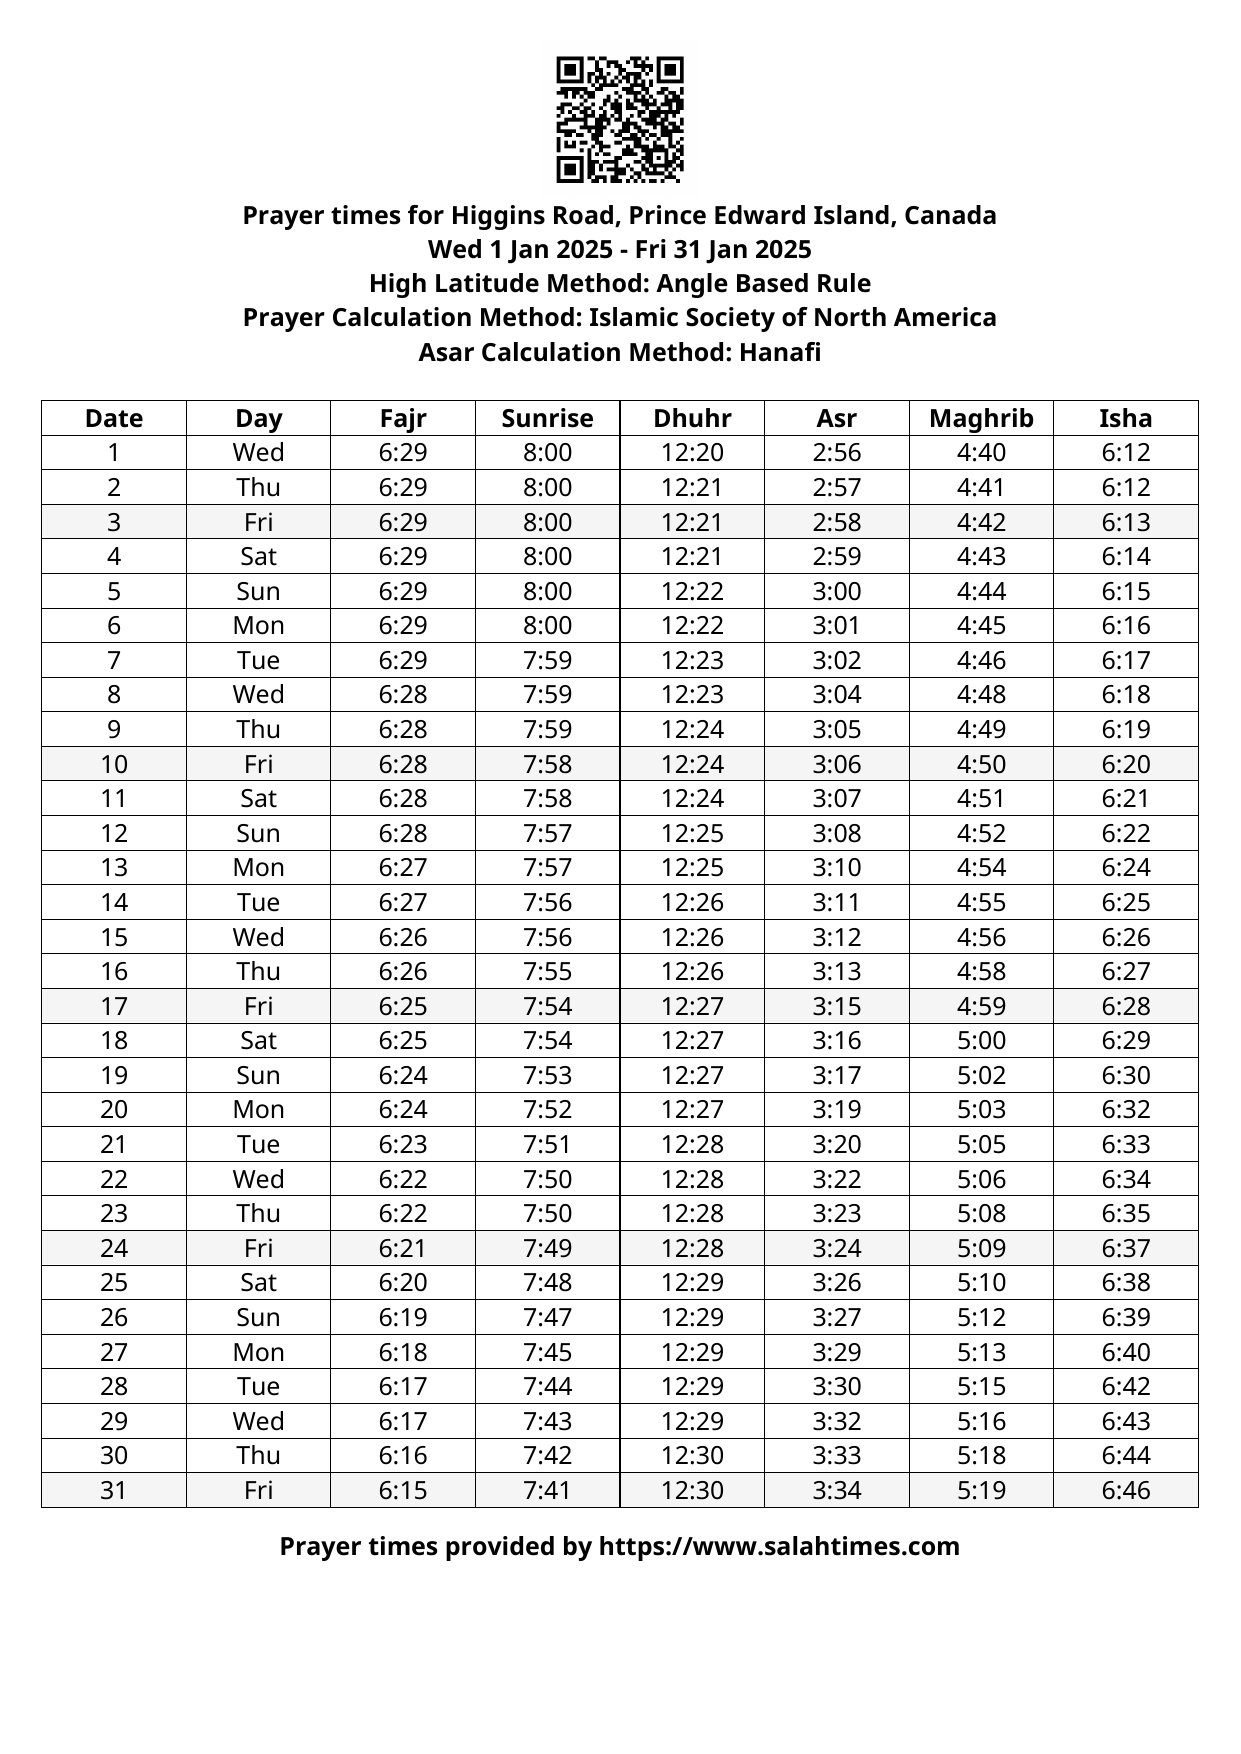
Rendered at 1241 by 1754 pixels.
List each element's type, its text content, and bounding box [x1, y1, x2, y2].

table_cell 5:05 [910, 1127, 1053, 1161]
table_cell 30 [42, 1439, 186, 1472]
table_cell 15 [42, 920, 186, 953]
table_cell Tue [187, 1127, 330, 1161]
table_cell Mon [187, 609, 330, 642]
table_cell 12:30 [621, 1439, 764, 1472]
table_cell 6:42 [1054, 1369, 1198, 1403]
table_cell 4:48 [910, 678, 1053, 711]
table_cell 19 [42, 1058, 186, 1092]
table_cell 3:02 [765, 643, 909, 677]
table_cell 12:20 [621, 436, 764, 469]
table_cell 6:34 [1054, 1162, 1198, 1195]
table_header Dhuhr [621, 401, 764, 434]
table_cell 7:56 [476, 920, 619, 953]
table_cell Sat [187, 539, 330, 573]
table_cell 5:09 [910, 1231, 1053, 1264]
table_cell 6:29 [331, 609, 475, 642]
table_cell 4:56 [910, 920, 1053, 953]
table_cell 8:00 [476, 470, 619, 504]
table_cell 4:42 [910, 505, 1053, 538]
table_cell 27 [42, 1335, 186, 1368]
table_cell 5 [42, 574, 186, 607]
table_cell 7:50 [476, 1162, 619, 1195]
table_cell 20 [42, 1093, 186, 1126]
table_cell 14 [42, 885, 186, 919]
table_cell 8 [42, 678, 186, 711]
table_cell 6:24 [331, 1093, 475, 1126]
table_cell 3:15 [765, 989, 909, 1022]
table_cell 2:56 [765, 436, 909, 469]
table_cell 24 [42, 1231, 186, 1264]
table_cell 13 [42, 851, 186, 884]
table_cell Mon [187, 1335, 330, 1368]
table_cell 8:00 [476, 505, 619, 538]
table_cell 23 [42, 1196, 186, 1230]
table_header Sunrise [476, 401, 619, 434]
table_cell Sun [187, 1300, 330, 1334]
table_cell 3 [42, 505, 186, 538]
table_cell 7:44 [476, 1369, 619, 1403]
table_cell 8:00 [476, 436, 619, 469]
table_cell 12:26 [621, 954, 764, 988]
table_cell 10 [42, 747, 186, 780]
table_cell 3:32 [765, 1404, 909, 1437]
table_cell 6:17 [1054, 643, 1198, 677]
table_cell 8:00 [476, 609, 619, 642]
table_cell Fri [187, 1473, 330, 1507]
table_cell 4:46 [910, 643, 1053, 677]
table_cell 31 [42, 1473, 186, 1507]
table_cell 26 [42, 1300, 186, 1334]
table_cell 12:28 [621, 1162, 764, 1195]
table_cell 9 [42, 712, 186, 746]
table_cell 3:11 [765, 885, 909, 919]
table_cell 6:19 [331, 1300, 475, 1334]
table_cell 7:58 [476, 781, 619, 815]
table_cell 6:44 [1054, 1439, 1198, 1472]
table_cell 6:15 [1054, 574, 1198, 607]
table_cell 12:29 [621, 1335, 764, 1368]
table_cell 12:29 [621, 1266, 764, 1299]
table_cell 6:29 [331, 539, 475, 573]
table_cell 4:55 [910, 885, 1053, 919]
table_cell 7:43 [476, 1404, 619, 1437]
table_cell 6:39 [1054, 1300, 1198, 1334]
table_cell 3:34 [765, 1473, 909, 1507]
table_cell 7:57 [476, 851, 619, 884]
table_cell Fri [187, 747, 330, 780]
table_cell 6:23 [331, 1127, 475, 1161]
table_cell 7:49 [476, 1231, 619, 1264]
table_cell Tue [187, 643, 330, 677]
table_cell 12:21 [621, 539, 764, 573]
table_cell 4:49 [910, 712, 1053, 746]
table_cell 5:16 [910, 1404, 1053, 1437]
table_cell 6:28 [331, 678, 475, 711]
table_cell 6:18 [1054, 678, 1198, 711]
table_cell 12:25 [621, 816, 764, 849]
table_cell 3:24 [765, 1231, 909, 1264]
table_cell 6:38 [1054, 1266, 1198, 1299]
table_cell 7:42 [476, 1439, 619, 1472]
table_cell 11 [42, 781, 186, 815]
table_cell 12:27 [621, 1093, 764, 1126]
table_cell 7:54 [476, 1024, 619, 1057]
table_cell 12:29 [621, 1300, 764, 1334]
table_cell 6:29 [331, 436, 475, 469]
table_cell 6:25 [331, 1024, 475, 1057]
table_cell Fri [187, 989, 330, 1022]
table_cell 3:00 [765, 574, 909, 607]
table_cell 5:06 [910, 1162, 1053, 1195]
table_cell 5:13 [910, 1335, 1053, 1368]
table_cell 6:22 [331, 1162, 475, 1195]
table_cell 16 [42, 954, 186, 988]
table_cell 3:16 [765, 1024, 909, 1057]
table_cell 6:16 [331, 1439, 475, 1472]
table_cell 3:29 [765, 1335, 909, 1368]
text Wed 1 Jan 2025 - Fri 31 Jan 2025 [42, 232, 1198, 266]
table_cell 6:30 [1054, 1058, 1198, 1092]
table_cell 2 [42, 470, 186, 504]
table_cell 4:58 [910, 954, 1053, 988]
table_cell 21 [42, 1127, 186, 1161]
table_cell 7:55 [476, 954, 619, 988]
text Prayer times for Higgins Road, Prince Edward Island, Canada [42, 198, 1198, 232]
table_cell 17 [42, 989, 186, 1022]
table_cell 12:22 [621, 574, 764, 607]
table_cell 7:58 [476, 747, 619, 780]
table_cell 7:48 [476, 1266, 619, 1299]
table_cell 18 [42, 1024, 186, 1057]
table_cell 6:29 [331, 574, 475, 607]
table_cell 6:22 [331, 1196, 475, 1230]
table_cell 6:28 [331, 747, 475, 780]
table_cell 4:43 [910, 539, 1053, 573]
table_cell 7:59 [476, 712, 619, 746]
table_cell 4 [42, 539, 186, 573]
table_cell 6:18 [331, 1335, 475, 1368]
table_cell 6:29 [1054, 1024, 1198, 1057]
table_cell 6:29 [331, 470, 475, 504]
table_cell 12:28 [621, 1196, 764, 1230]
table_cell Wed [187, 1162, 330, 1195]
table_cell 7:41 [476, 1473, 619, 1507]
table_cell 5:00 [910, 1024, 1053, 1057]
table_cell 6:17 [331, 1404, 475, 1437]
table_cell 3:19 [765, 1093, 909, 1126]
table_cell 12:27 [621, 1024, 764, 1057]
table_cell 12:30 [621, 1473, 764, 1507]
table_cell 3:08 [765, 816, 909, 849]
table_cell 4:45 [910, 609, 1053, 642]
table_cell Sat [187, 781, 330, 815]
table_cell 12:25 [621, 851, 764, 884]
table_cell Wed [187, 920, 330, 953]
table_cell 6:29 [331, 505, 475, 538]
table_cell 7:53 [476, 1058, 619, 1092]
table_cell 4:50 [910, 747, 1053, 780]
table_cell 6:27 [331, 851, 475, 884]
table_cell 3:10 [765, 851, 909, 884]
table_cell 3:07 [765, 781, 909, 815]
table_cell 3:23 [765, 1196, 909, 1230]
table_header Maghrib [910, 401, 1053, 434]
table_cell 12:28 [621, 1231, 764, 1264]
table_cell 3:33 [765, 1439, 909, 1472]
table_cell 3:04 [765, 678, 909, 711]
table_cell 22 [42, 1162, 186, 1195]
table_header Day [187, 401, 330, 434]
table_cell 1 [42, 436, 186, 469]
table_cell 3:22 [765, 1162, 909, 1195]
table_cell 6:17 [331, 1369, 475, 1403]
table_cell Sun [187, 816, 330, 849]
table_cell 6:28 [331, 781, 475, 815]
table_cell Sat [187, 1024, 330, 1057]
table_cell 5:02 [910, 1058, 1053, 1092]
table_cell 12:22 [621, 609, 764, 642]
table_cell 3:06 [765, 747, 909, 780]
table_cell 6:37 [1054, 1231, 1198, 1264]
table_cell 6:43 [1054, 1404, 1198, 1437]
table_cell Sat [187, 1266, 330, 1299]
table_cell 4:44 [910, 574, 1053, 607]
table_cell 6:14 [1054, 539, 1198, 573]
table_cell 6:32 [1054, 1093, 1198, 1126]
table_cell 6:13 [1054, 505, 1198, 538]
table_cell 6 [42, 609, 186, 642]
table_cell 4:41 [910, 470, 1053, 504]
table_cell 6:25 [1054, 885, 1198, 919]
table_cell 7:45 [476, 1335, 619, 1368]
table_cell 12:21 [621, 470, 764, 504]
table_cell 6:29 [331, 643, 475, 677]
table_cell 6:35 [1054, 1196, 1198, 1230]
table_cell 12:28 [621, 1127, 764, 1161]
table_cell 7 [42, 643, 186, 677]
table_cell 6:26 [331, 954, 475, 988]
table_cell 29 [42, 1404, 186, 1437]
table_cell 6:24 [1054, 851, 1198, 884]
table_cell 8:00 [476, 539, 619, 573]
table_cell 4:54 [910, 851, 1053, 884]
table_cell Wed [187, 1404, 330, 1437]
table_cell 6:27 [1054, 954, 1198, 988]
table_cell 7:57 [476, 816, 619, 849]
table_cell 7:56 [476, 885, 619, 919]
table_cell 7:50 [476, 1196, 619, 1230]
table_header Fajr [331, 401, 475, 434]
table_cell 6:33 [1054, 1127, 1198, 1161]
table_cell 3:20 [765, 1127, 909, 1161]
table_cell 4:40 [910, 436, 1053, 469]
table_cell Sun [187, 1058, 330, 1092]
table_cell 8:00 [476, 574, 619, 607]
text High Latitude Method: Angle Based Rule [42, 266, 1198, 300]
table_cell 3:12 [765, 920, 909, 953]
table_cell Wed [187, 436, 330, 469]
text Asar Calculation Method: Hanafi [42, 334, 1198, 368]
text Prayer times provided by https://www.salahtimes.com [42, 1528, 1198, 1563]
text Prayer Calculation Method: Islamic Society of North America [42, 300, 1198, 334]
table_cell 12:21 [621, 505, 764, 538]
table_cell 2:59 [765, 539, 909, 573]
table_cell 5:19 [910, 1473, 1053, 1507]
table_cell 7:52 [476, 1093, 619, 1126]
table_cell 28 [42, 1369, 186, 1403]
table_cell Thu [187, 1196, 330, 1230]
table_cell 6:46 [1054, 1473, 1198, 1507]
table_cell 3:13 [765, 954, 909, 988]
table_header Asr [765, 401, 909, 434]
table_cell 6:26 [1054, 920, 1198, 953]
table_cell 7:59 [476, 643, 619, 677]
table_cell 6:22 [1054, 816, 1198, 849]
table_cell 7:51 [476, 1127, 619, 1161]
table_cell 6:26 [331, 920, 475, 953]
table_cell 6:21 [331, 1231, 475, 1264]
table_cell 4:52 [910, 816, 1053, 849]
table_cell 12:27 [621, 989, 764, 1022]
table_cell 6:16 [1054, 609, 1198, 642]
table_cell 4:59 [910, 989, 1053, 1022]
table_cell 2:58 [765, 505, 909, 538]
table_header Date [42, 401, 186, 434]
table_cell 6:28 [331, 712, 475, 746]
table_cell 6:20 [1054, 747, 1198, 780]
table_cell 12:23 [621, 643, 764, 677]
table_cell Thu [187, 954, 330, 988]
table_cell 5:03 [910, 1093, 1053, 1126]
table_cell 3:05 [765, 712, 909, 746]
table_cell 4:51 [910, 781, 1053, 815]
table_cell 12:26 [621, 885, 764, 919]
table_cell 12:24 [621, 781, 764, 815]
table_cell 12:29 [621, 1404, 764, 1437]
table_cell Fri [187, 505, 330, 538]
table_cell 6:28 [331, 816, 475, 849]
table_cell 6:28 [1054, 989, 1198, 1022]
table_cell 12:27 [621, 1058, 764, 1092]
table_cell 2:57 [765, 470, 909, 504]
picture [542, 41, 699, 198]
table_cell 12:24 [621, 712, 764, 746]
table_cell 3:30 [765, 1369, 909, 1403]
table_cell 12:29 [621, 1369, 764, 1403]
table_cell 6:19 [1054, 712, 1198, 746]
table_cell 5:10 [910, 1266, 1053, 1299]
table_cell Thu [187, 1439, 330, 1472]
table_cell Sun [187, 574, 330, 607]
table_cell Mon [187, 851, 330, 884]
table_cell Tue [187, 885, 330, 919]
table_cell 12:23 [621, 678, 764, 711]
table_cell 7:54 [476, 989, 619, 1022]
table_cell 12:26 [621, 920, 764, 953]
table_cell 6:12 [1054, 470, 1198, 504]
table_cell 12:24 [621, 747, 764, 780]
table_cell Tue [187, 1369, 330, 1403]
table_cell Mon [187, 1093, 330, 1126]
table_cell 6:25 [331, 989, 475, 1022]
table_cell 3:26 [765, 1266, 909, 1299]
table_cell Fri [187, 1231, 330, 1264]
table_cell Wed [187, 678, 330, 711]
table_cell 3:27 [765, 1300, 909, 1334]
table_cell 12 [42, 816, 186, 849]
table_cell 5:15 [910, 1369, 1053, 1403]
table_cell 6:24 [331, 1058, 475, 1092]
table_cell 3:01 [765, 609, 909, 642]
table_cell 6:12 [1054, 436, 1198, 469]
table_cell 6:21 [1054, 781, 1198, 815]
table_cell 5:08 [910, 1196, 1053, 1230]
table_cell 5:12 [910, 1300, 1053, 1334]
table_cell 7:47 [476, 1300, 619, 1334]
table_cell 25 [42, 1266, 186, 1299]
table_cell Thu [187, 470, 330, 504]
table_cell 3:17 [765, 1058, 909, 1092]
table_cell Thu [187, 712, 330, 746]
table_cell 6:15 [331, 1473, 475, 1507]
table_cell 6:20 [331, 1266, 475, 1299]
table_cell 5:18 [910, 1439, 1053, 1472]
table_cell 6:40 [1054, 1335, 1198, 1368]
table_header Isha [1054, 401, 1198, 434]
table_cell 7:59 [476, 678, 619, 711]
table_cell 6:27 [331, 885, 475, 919]
